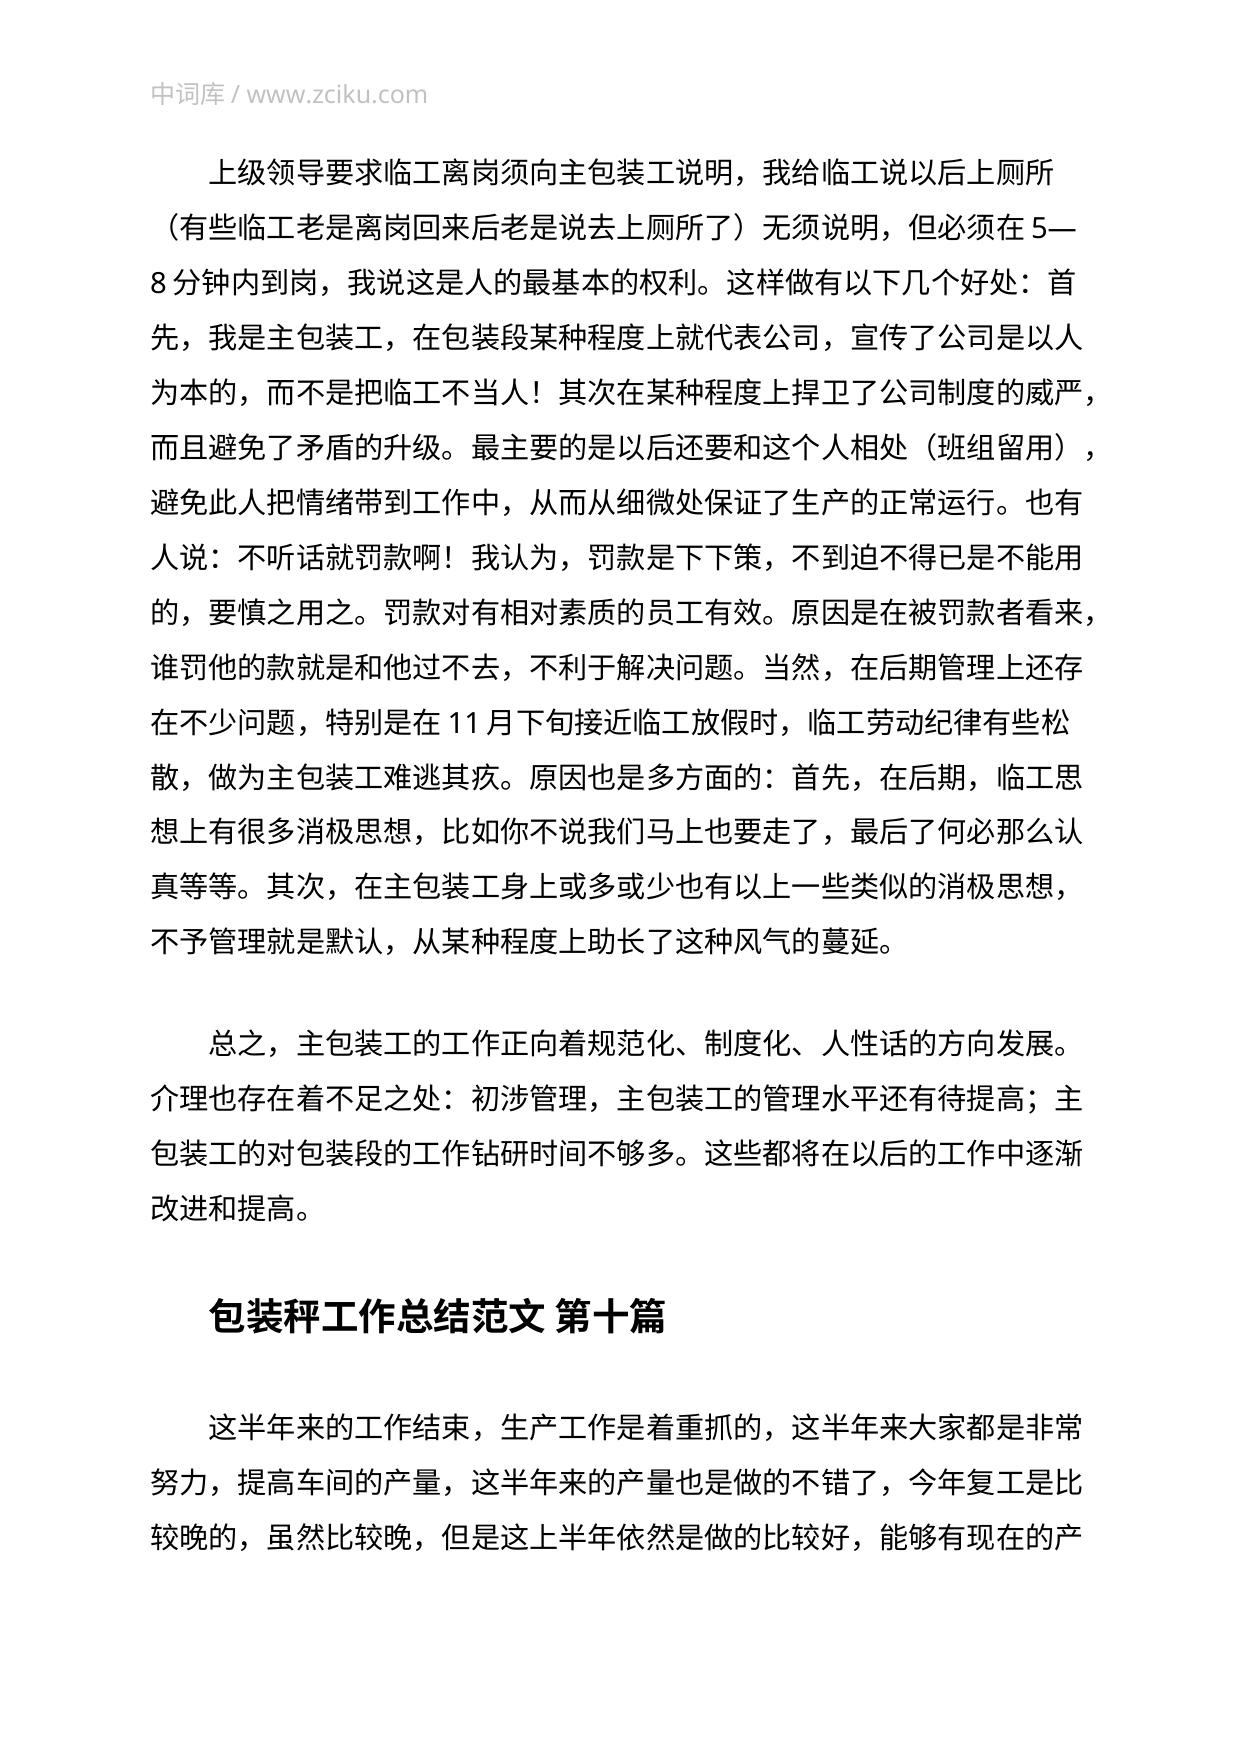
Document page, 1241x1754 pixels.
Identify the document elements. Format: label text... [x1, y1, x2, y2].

text 总之，主包装工的工作正向着规范化、制度化、人性话的方向发展。介理也存在着不足之处：初涉管理，主包装工的管理水平还有待提高；主包装工的对包装段的工作钻研时间不够多。这些都将在以后的工作中逐渐改进和提高。 [150, 1021, 1090, 1228]
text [150, 1404, 1090, 1557]
text 包装秤工作总结范文 第十篇 [150, 1287, 1090, 1341]
text 上级领导要求临工离岗须向主包装工说明，我给临工说以后上厕所（有些临工老是离岗回来后老是说去上厕所了）无须说明，但必须在5—8分钟内到岗，我说这是人的最基本的权利。这样做有以下几个好处：首先，我是主包装工，在包装段某种程度上就代表公司，宣传了公司是以人为本的，而不是把临工不当人！其次在某种程度上捍卫了公司制度的威严，而且避免了矛盾的升级。最主要的是以后还要和这个人相处（班组留用），避免此人把情绪带到工作中，从而从细微处保证了生产的正常运行。也有人说：不听话就罚款啊！我认为，罚款是下下策，不到迫不得已是不能用的，要慎之用之。罚款对有相对素质的员工有效。原因是在被罚款者看来，谁罚他的款就是和他过不去，不利于解决问题。当然，在后期管理上还存在不少问题，特别是在11月下旬接近临工放假时，临工劳动纪律有些松散，做为主包装工难逃其疚。原因也是多方面的：首先，在后期，临工思想上有很多消极思想，比如你不说我们马上也要走了，最后了何必那么认真等等。其次，在主包装工身上或多或少也有以上一些类似的消极思想，不予管理就是默认，从某种程度上助长了这种风气的蔓延。 [150, 150, 1090, 961]
